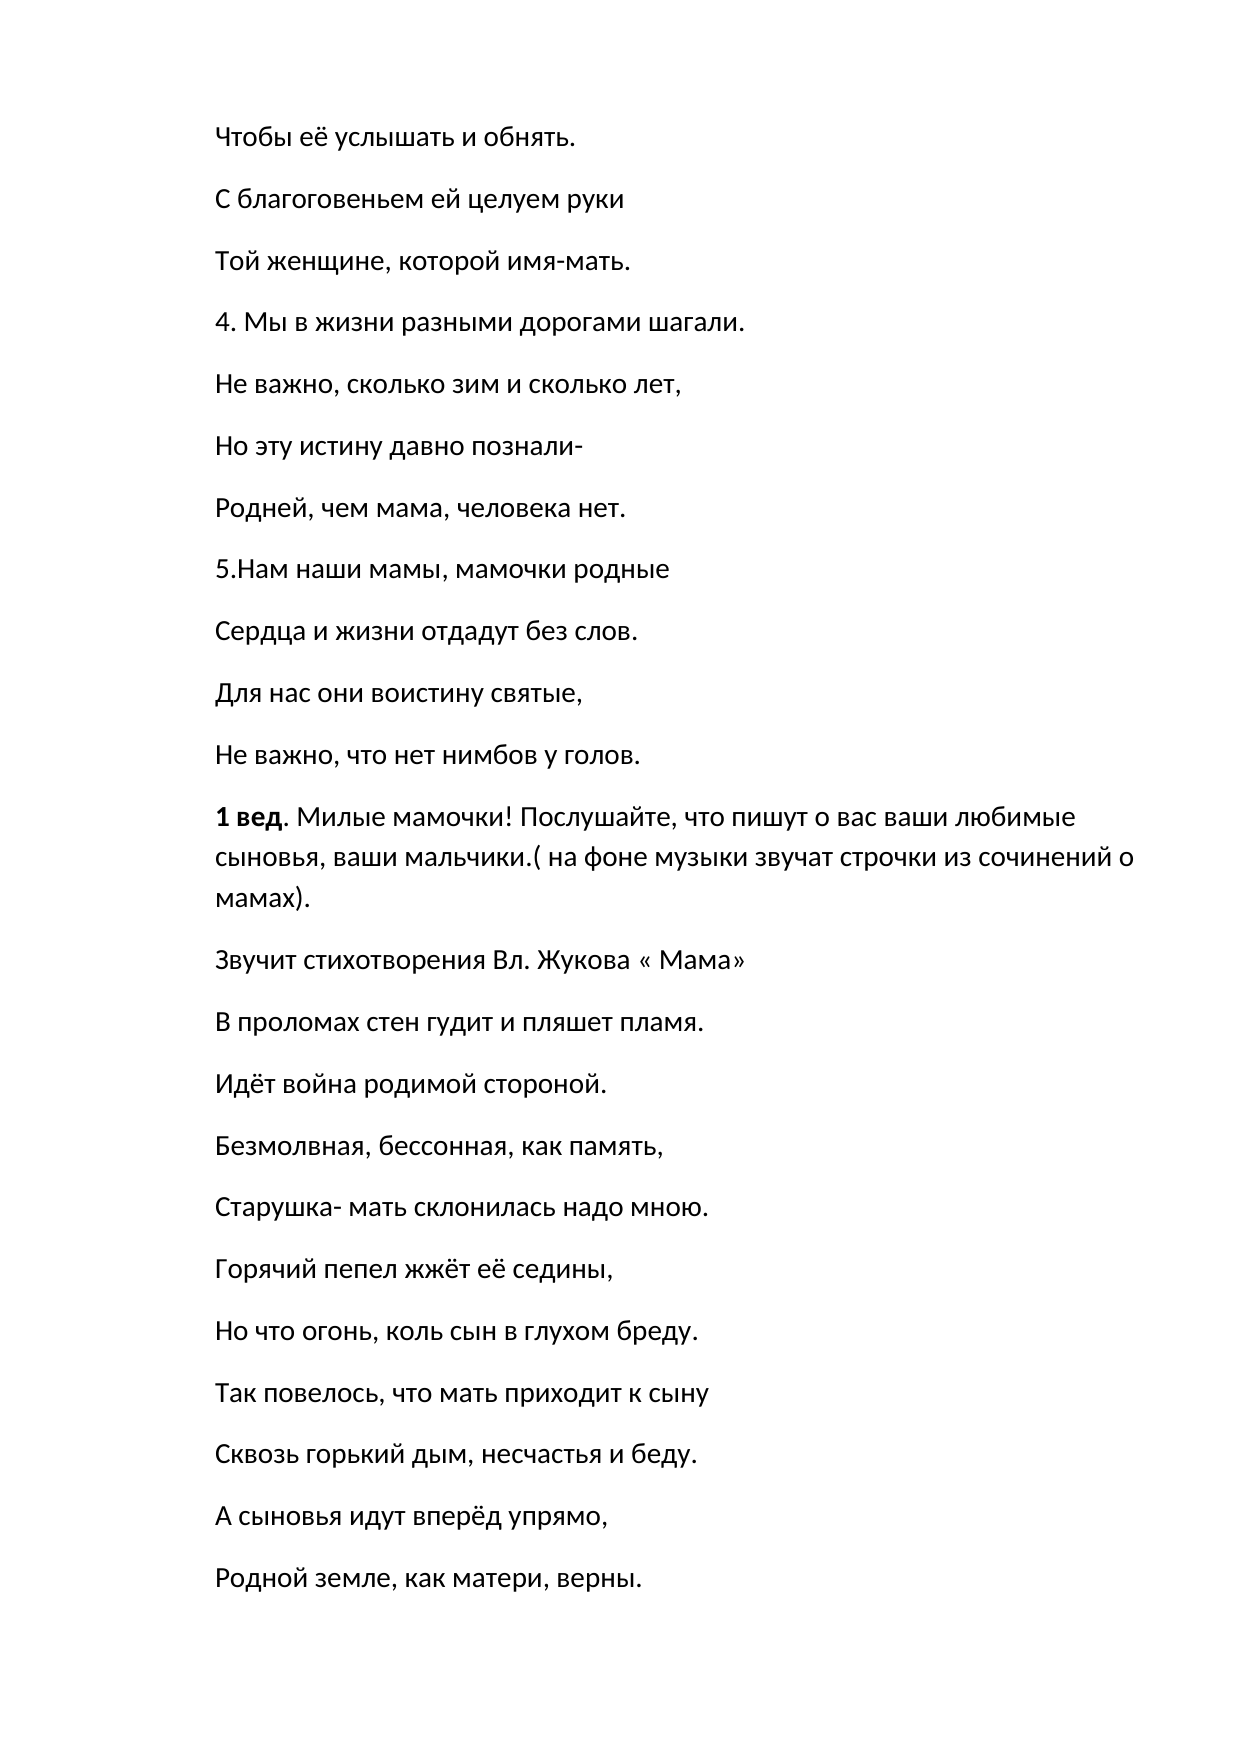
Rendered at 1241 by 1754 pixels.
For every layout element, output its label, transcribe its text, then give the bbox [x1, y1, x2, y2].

text Сердца и жизни отдадут без слов. [215, 612, 1152, 648]
text А сыновья идут вперёд упрямо, [215, 1497, 1152, 1533]
text Так повелось, что мать приходит к сыну [215, 1374, 1152, 1409]
text С благоговеньем ей целуем руки [215, 180, 1152, 216]
text В проломах стен гудит и пляшет пламя. [215, 1003, 1152, 1039]
text Той женщине, которой имя-мать. [215, 242, 1152, 277]
text Сквозь горький дым, несчастья и беду. [215, 1435, 1152, 1471]
text Не важно, что нет нимбов у голов. [215, 736, 1152, 771]
text Безмолвная, бессонная, как память, [215, 1127, 1152, 1162]
text Для нас они воистину святые, [215, 674, 1152, 710]
text Родной земле, как матери, верны. [215, 1559, 1152, 1594]
text Но что огонь, коль сын в глухом бреду. [215, 1312, 1152, 1347]
text 4. Мы в жизни разными дорогами шагали. [215, 303, 1152, 339]
text Идёт война родимой стороной. [215, 1065, 1152, 1100]
text 5.Нам наши мамы, мамочки родные [215, 551, 1152, 586]
text 1 вед. Милые мамочки! Послушайте, что пишут о вас ваши любимые сыновья, ваши мальчики.( на фоне музыки звучат строчки из сочинений о мамах). [215, 798, 1152, 915]
text Горячий пепел жжёт её седины, [215, 1250, 1152, 1286]
text Но эту истину давно познали- [215, 427, 1152, 463]
text Не важно, сколько зим и сколько лет, [215, 365, 1152, 401]
text Звучит стихотворения Вл. Жукова « Мама» [215, 941, 1152, 977]
text Родней, чем мама, человека нет. [215, 489, 1152, 524]
text Старушка- мать склонилась надо мною. [215, 1188, 1152, 1224]
text Чтобы её услышать и обнять. [215, 118, 1152, 154]
